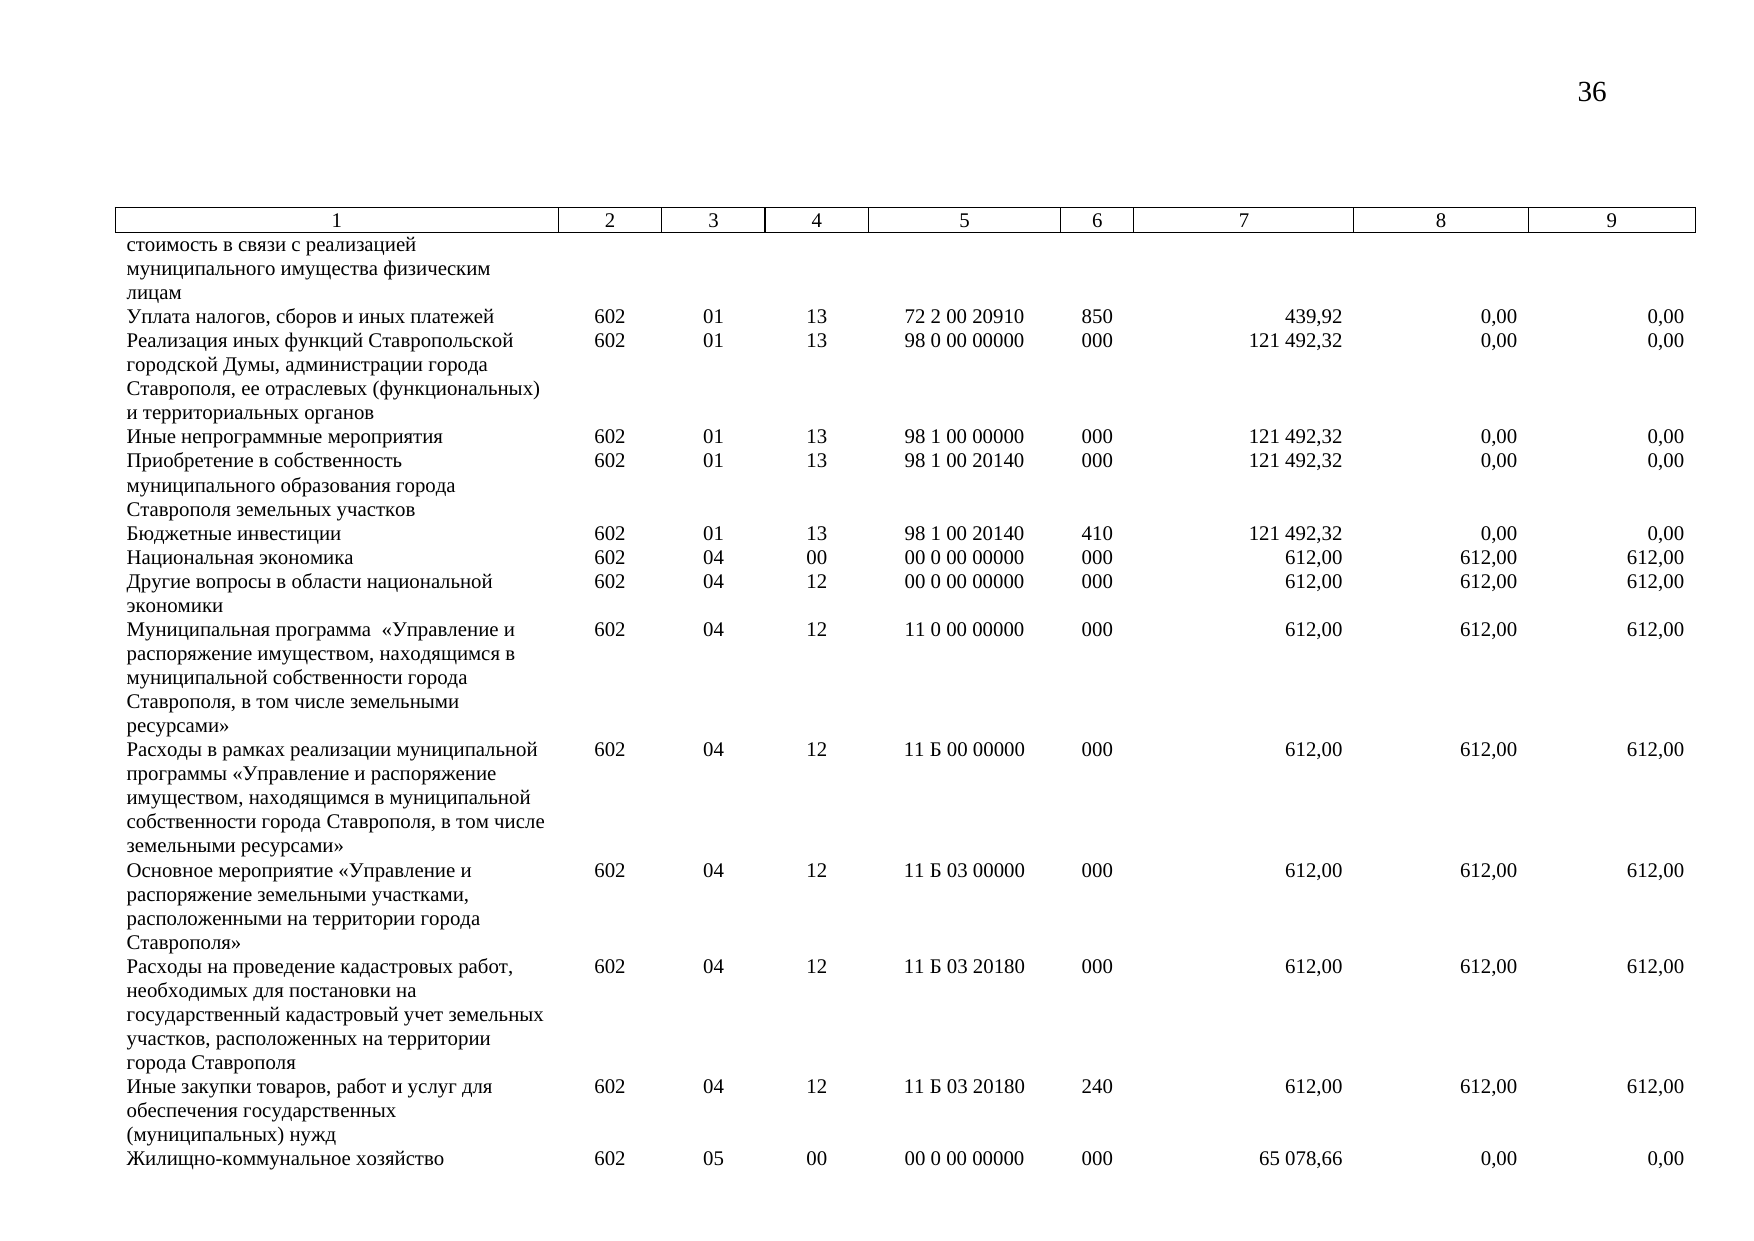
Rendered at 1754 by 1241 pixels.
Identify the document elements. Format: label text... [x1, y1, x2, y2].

table_header 5 [869, 208, 1060, 232]
table_header 3 [662, 208, 764, 232]
table_header 8 [1354, 208, 1528, 232]
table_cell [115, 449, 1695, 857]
table_header 4 [766, 208, 868, 232]
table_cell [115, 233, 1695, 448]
table_header 7 [1134, 208, 1353, 232]
table_header 2 [559, 208, 661, 232]
table_header 6 [1061, 208, 1133, 232]
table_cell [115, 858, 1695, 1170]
table_header 9 [1529, 208, 1695, 232]
table_header 1 [116, 208, 558, 232]
